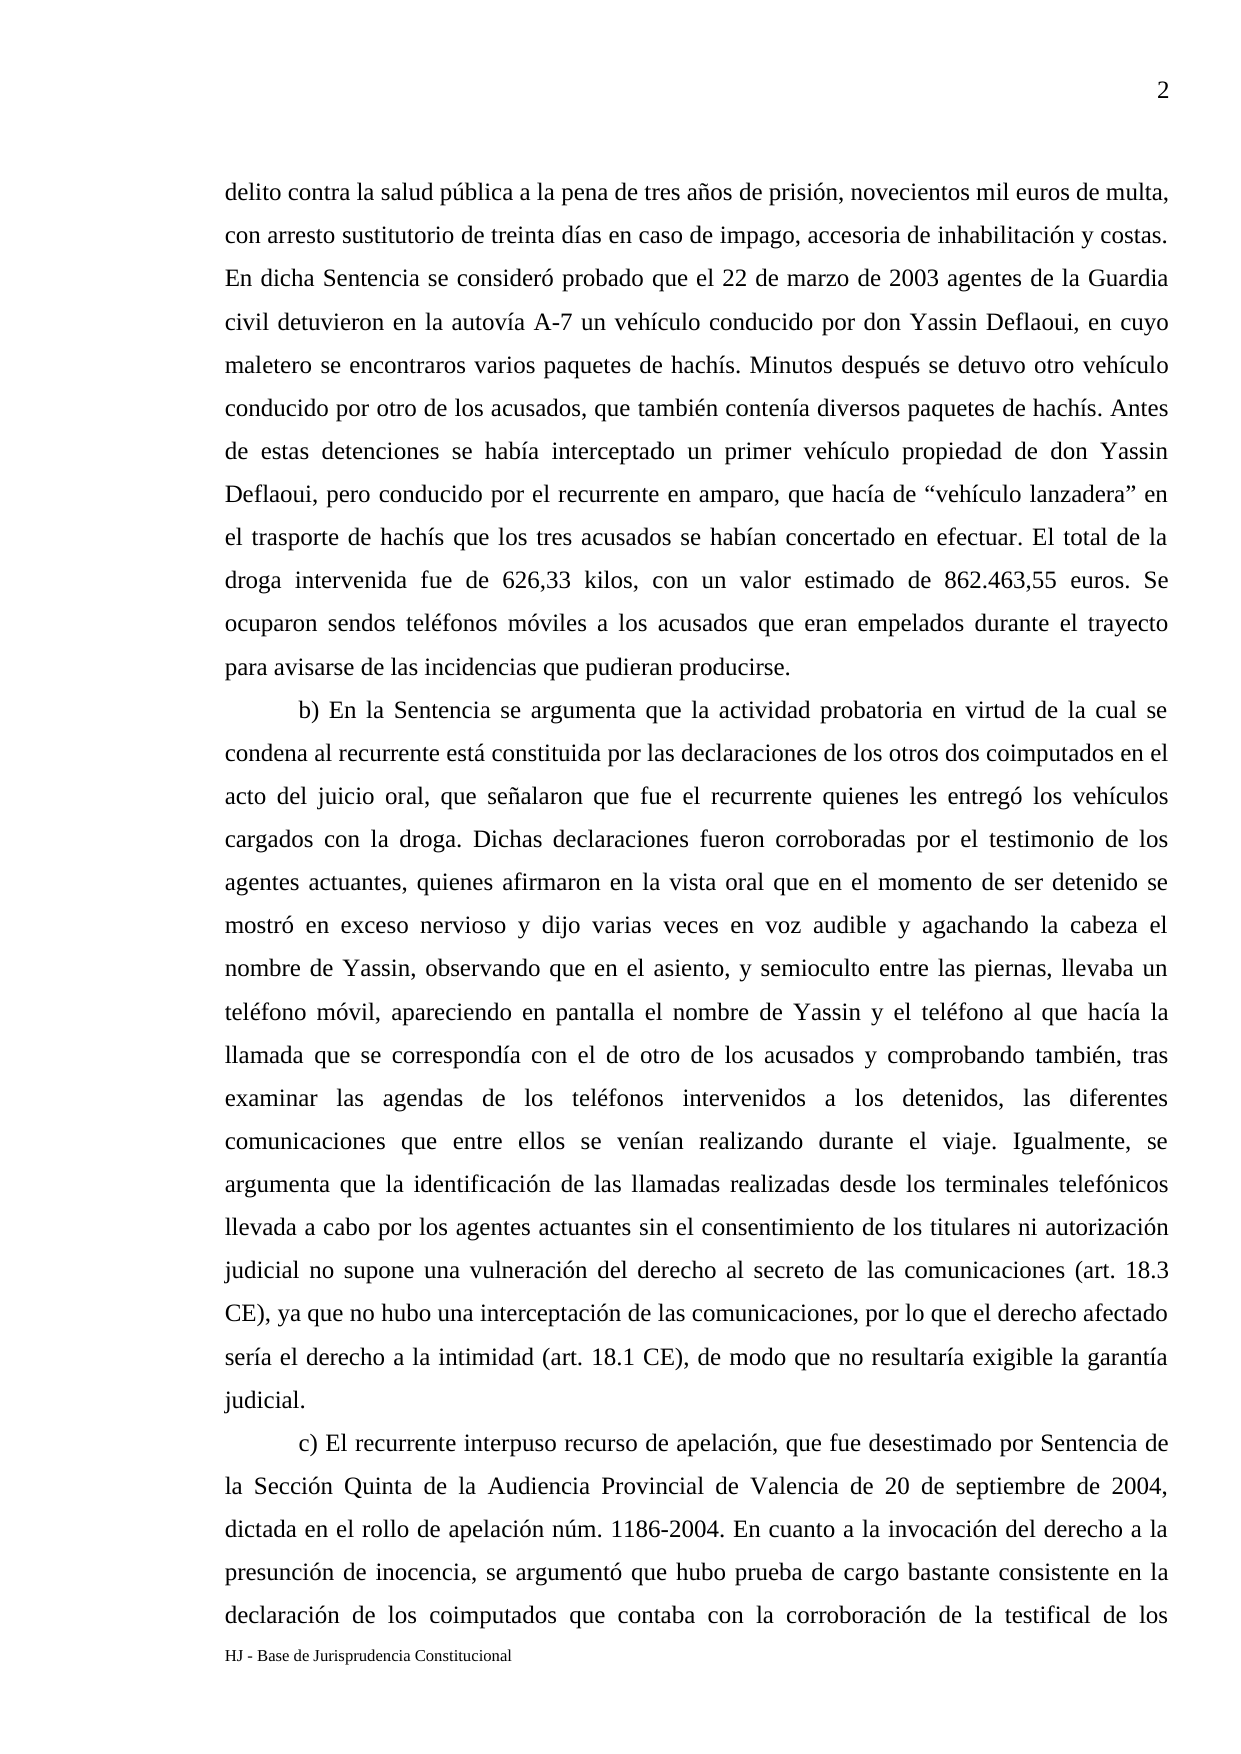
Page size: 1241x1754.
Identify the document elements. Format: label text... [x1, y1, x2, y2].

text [224, 1428, 1169, 1629]
text b) En la Sentencia se argumenta que la actividad probatoria en virtud de la cual se condena al recurrente está constituida por las declaraciones de los otros dos coimputados en el acto del juicio oral, que señalaron que fue el recurrente quienes les entregó los vehículos cargados con la droga. Dichas declaraciones fueron corroboradas por el testimonio de los agentes actuantes, quienes afirmaron en la vista oral que en el momento de ser detenido se mostró en exceso nervioso y dijo varias veces en voz audible y agachando la cabeza el nombre de Yassin, observando que en el asiento, y semioculto entre las piernas, llevaba un teléfono móvil, apareciendo en pantalla el nombre de Yassin y el teléfono al que hacía la llamada que se correspondía con el de otro de los acusados y comprobando también, tras examinar las agendas de los teléfonos intervenidos a los detenidos, las diferentes comunicaciones que entre ellos se venían realizando durante el viaje. Igualmente, se argumenta que la identificación de las llamadas realizadas desde los terminales telefónicos llevada a cabo por los agentes actuantes sin el consentimiento de los titulares ni autorización judicial no supone una vulneración del derecho al secreto de las comunicaciones (art. 18.3 CE), ya que no hubo una interceptación de las comunicaciones, por lo que el derecho afectado sería el derecho a la intimidad (art. 18.1 CE), de modo que no resultaría exigible la garantía judicial. [224, 695, 1169, 1413]
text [224, 177, 1169, 680]
